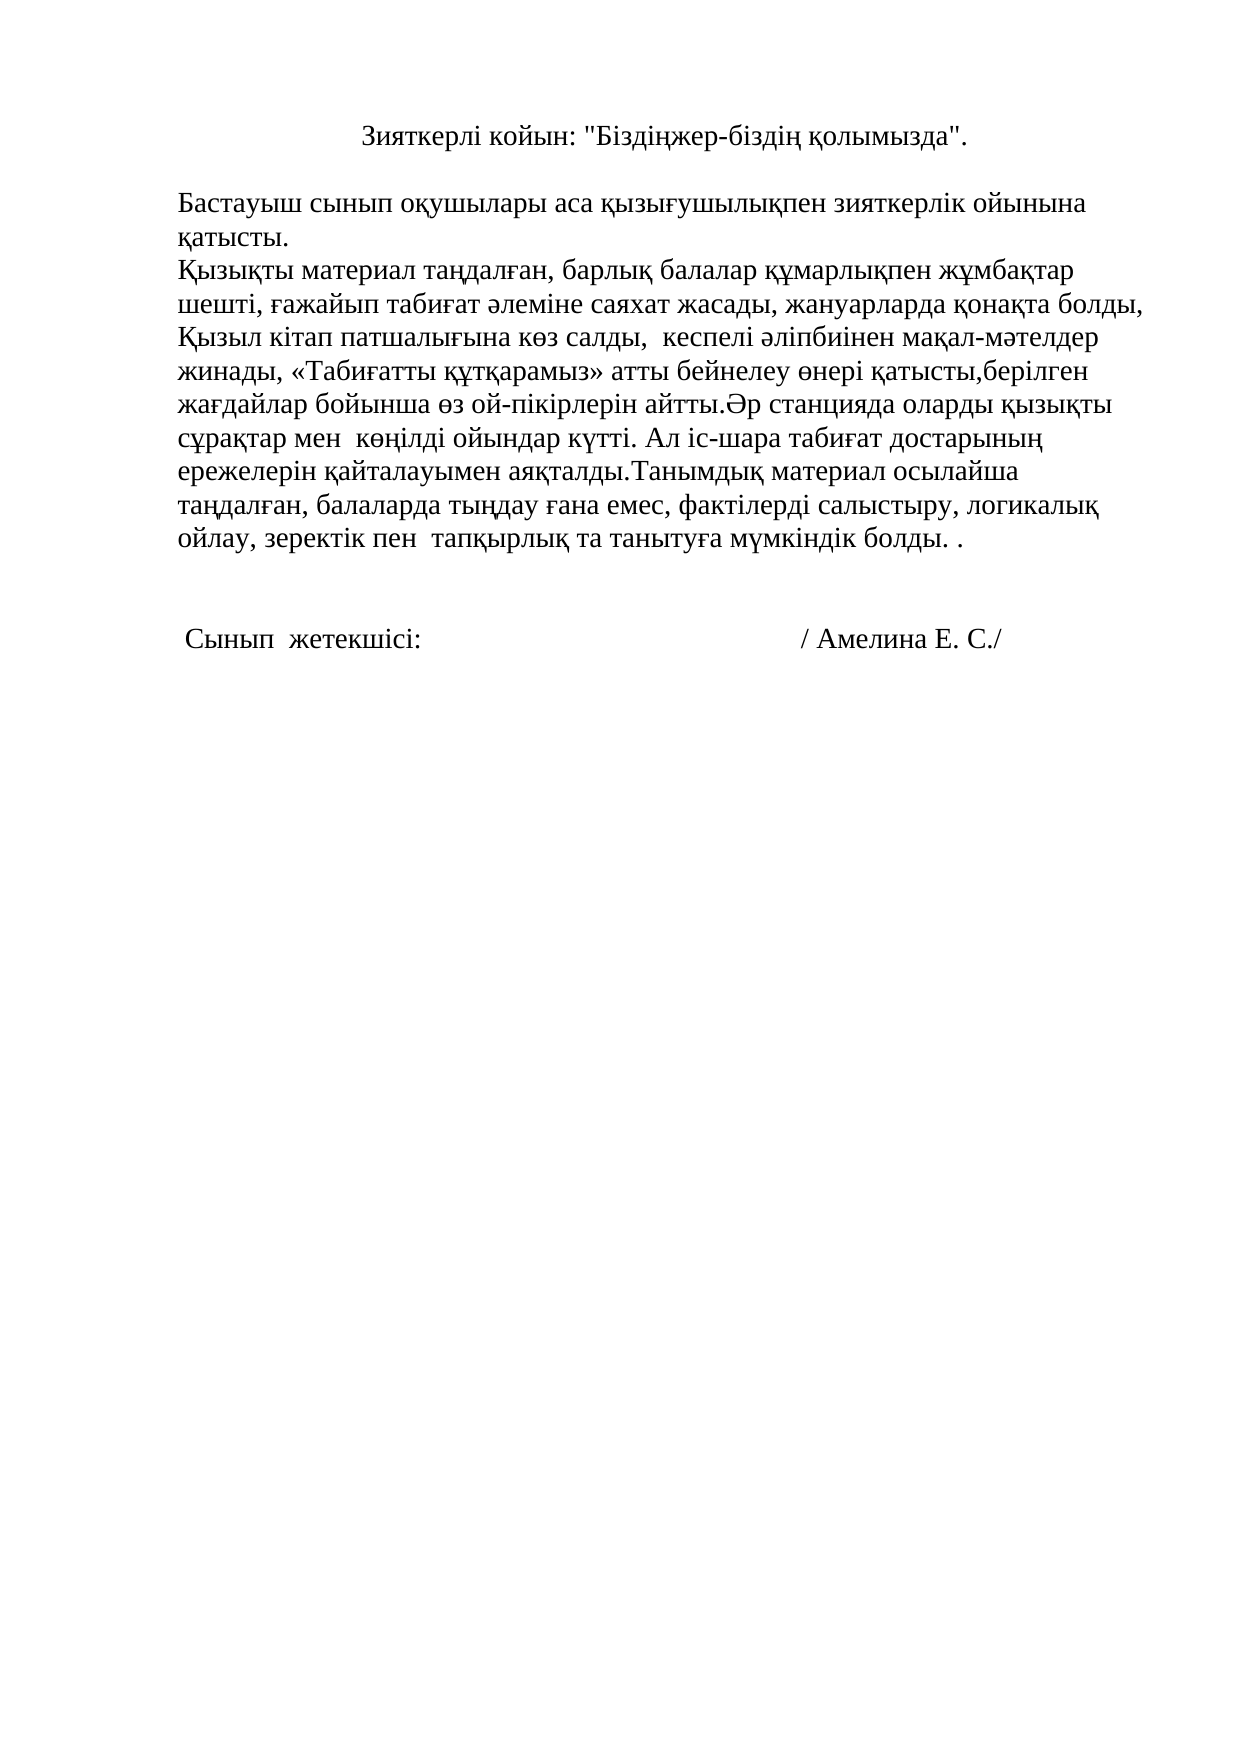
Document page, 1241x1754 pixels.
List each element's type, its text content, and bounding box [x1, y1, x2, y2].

text Қызықты материал таңдалған, барлық балалар құмарлықпен жұмбақтар шешті, ғажайып табиғат әлеміне саяхат жасады, жануарларда қонақта болды, Қызыл кітап патшалығына көз салды, кеспелі әліпбиінен мақал-мәтелдер жинады, «Табиғатты құтқарамыз» атты бейнелеу өнері қатысты,берілген жағдайлар бойынша өз ой-пікірлерін айтты.Әр станцияда оларды қызықты сұрақтар мен көңілді ойындар күтті. Ал іс-шара табиғат достарының ережелерін қайталауымен аяқталды.Танымдық материал осылайша таңдалған, балаларда тыңдау ғана емес, фактілерді салыстыру, логикалық ойлау, зеректік пен тапқырлық та танытуға мүмкіндік болды. . [177, 252, 1152, 554]
text Сынып жетекшісі: / Амелина Е. С./ [177, 621, 1152, 655]
text Бастауыш сынып оқушылары аса қызығушылықпен зияткерлік ойынына қатысты. [177, 185, 1152, 252]
text Зияткерлі койын: "Біздіңжер-біздің қолымызда". [177, 118, 1152, 152]
